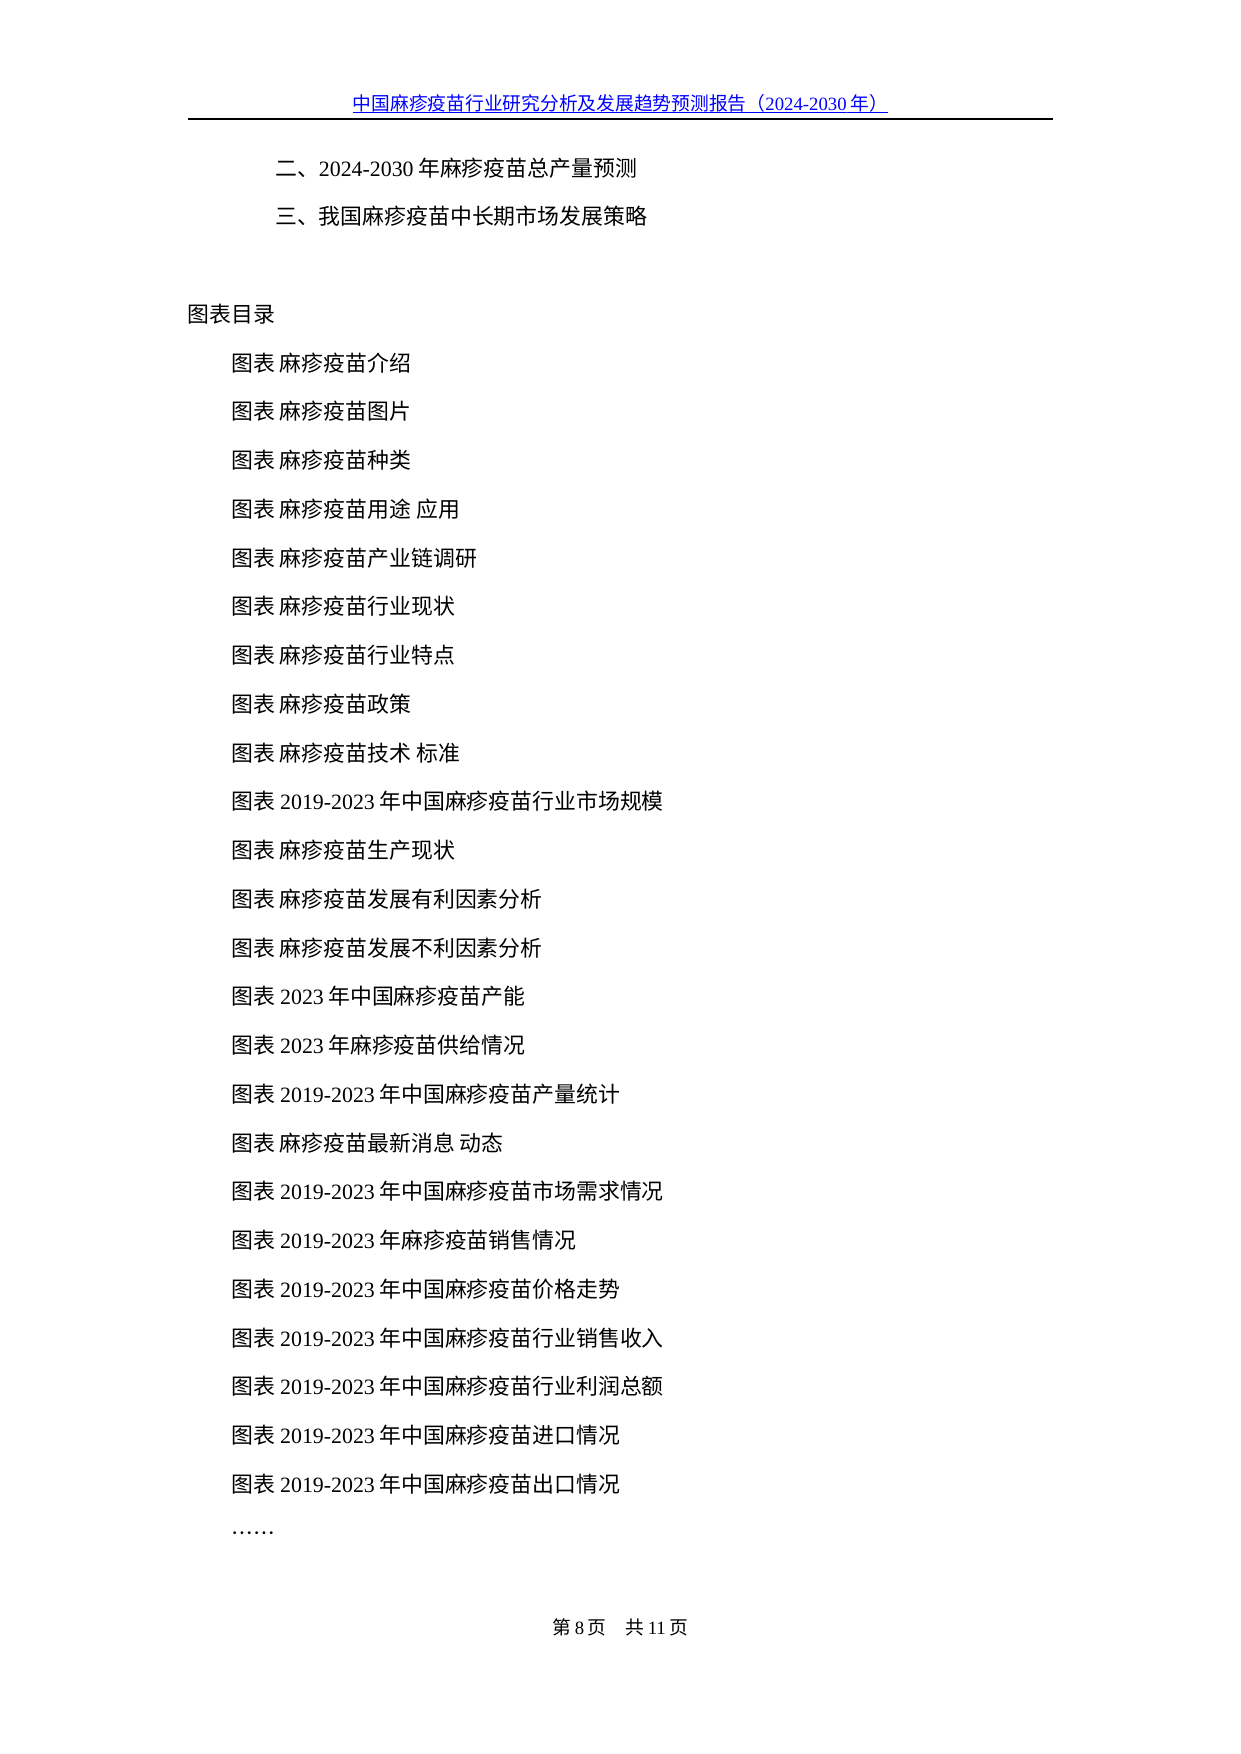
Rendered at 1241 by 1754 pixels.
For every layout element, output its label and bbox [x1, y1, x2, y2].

text [187, 150, 1053, 1548]
